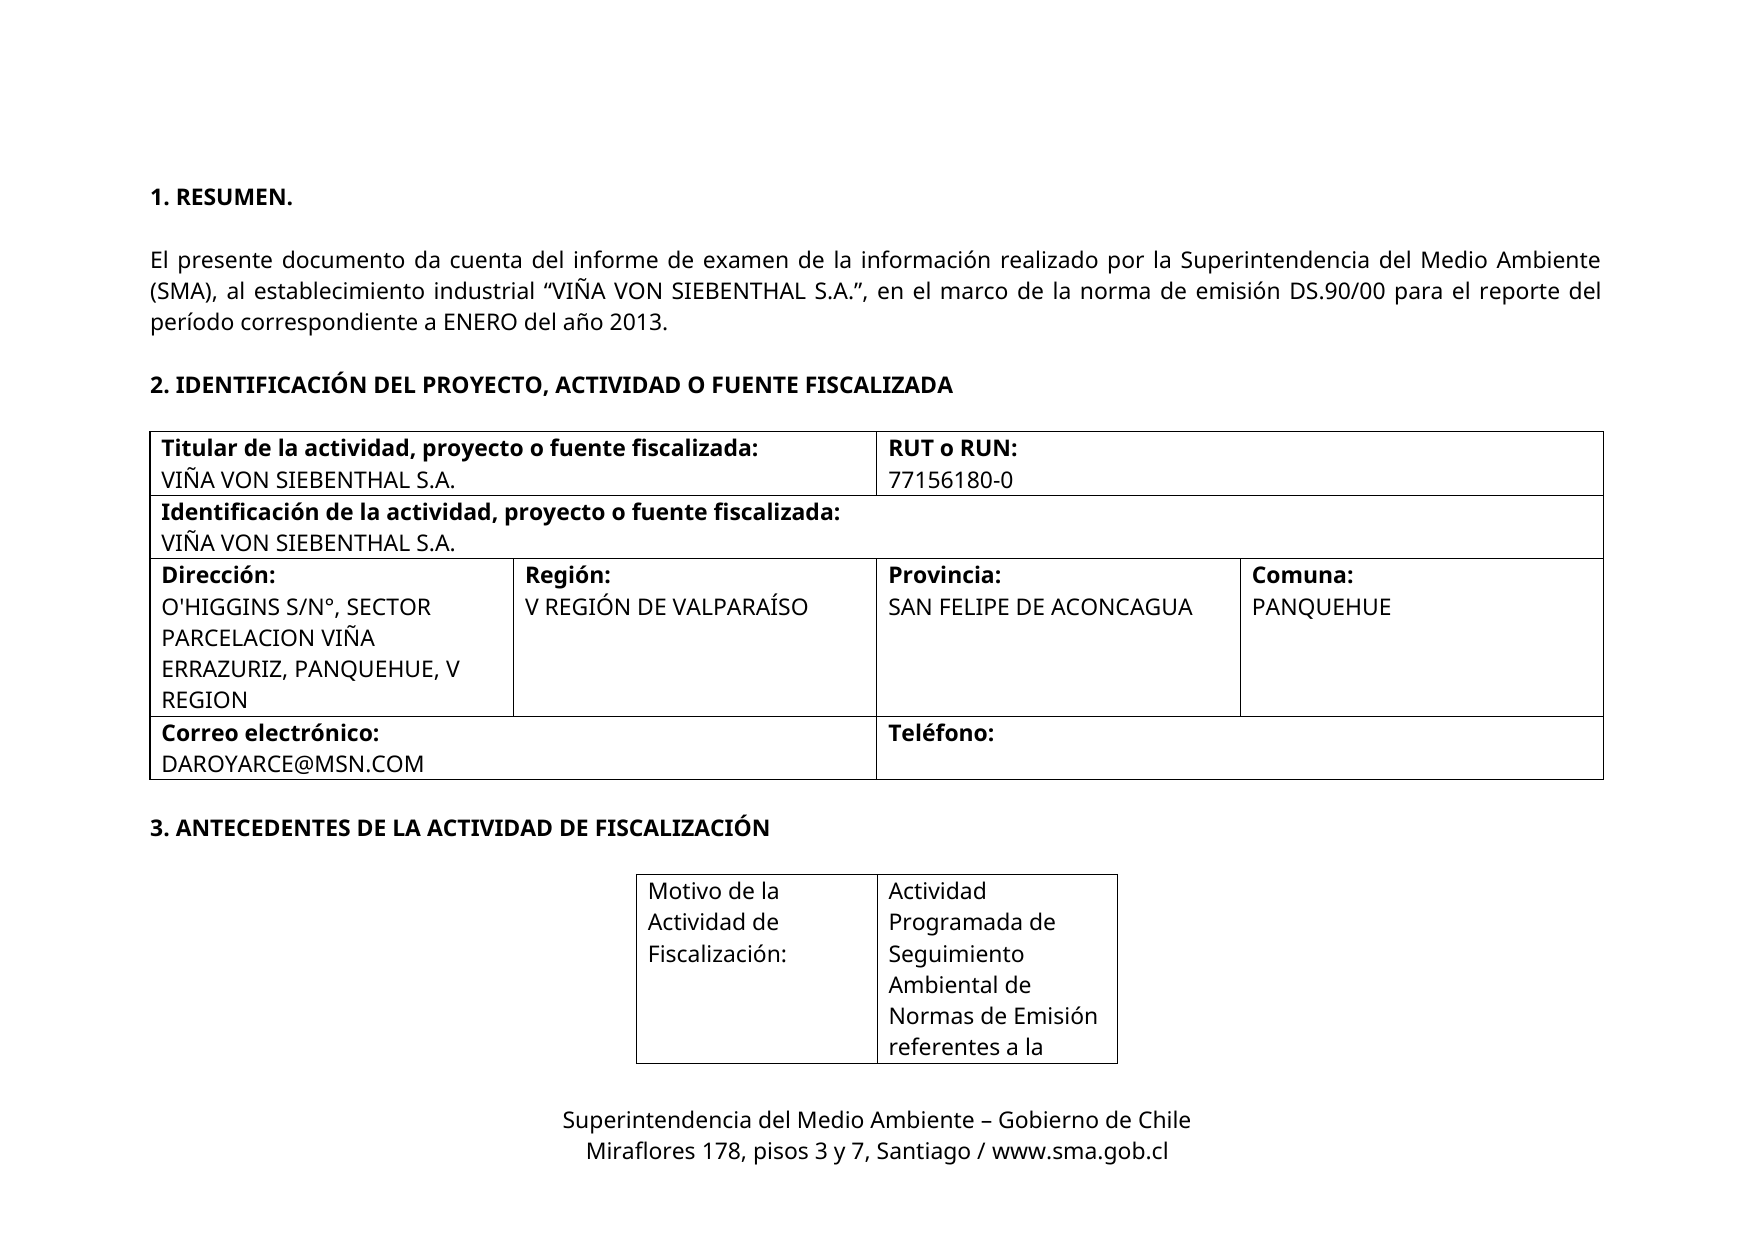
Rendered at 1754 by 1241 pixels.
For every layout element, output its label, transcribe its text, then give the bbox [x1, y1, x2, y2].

text 2. IDENTIFICACIÓN DEL PROYECTO, ACTIVIDAD O FUENTE FISCALIZADA [150, 337, 1604, 400]
table_cell Provincia: SAN FELIPE DE ACONCAGUA [877, 559, 1240, 716]
table_cell Correo electrónico: DAROYARCE@MSN.COM [151, 717, 876, 779]
table_cell Teléfono: [877, 717, 1603, 779]
text El presente documento da cuenta del informe de examen de la información realizado por la Superintendencia del Medio Ambiente (SMA), al establecimiento industrial “VIÑA VON SIEBENTHAL S.A.”, en el marco de la norma de emisión DS.90/00 para el reporte del período correspondiente a ENERO del año 2013. [150, 212, 1604, 337]
table_cell Dirección: O'HIGGINS S/N°, SECTOR PARCELACION VIÑA ERRAZURIZ, PANQUEHUE, V REGION [151, 559, 513, 716]
table_header Titular de la actividad, proyecto o fuente fiscalizada: VIÑA VON SIEBENTHAL S.A. [151, 432, 876, 495]
table_cell Comuna: PANQUEHUE [1241, 559, 1603, 716]
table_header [878, 875, 1117, 1062]
text 1. RESUMEN. [150, 150, 1604, 212]
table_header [637, 875, 877, 1062]
table_cell Región: V REGIÓN DE VALPARAÍSO [514, 559, 876, 716]
text 3. ANTECEDENTES DE LA ACTIVIDAD DE FISCALIZACIÓN [150, 780, 1604, 843]
table_cell Identificación de la actividad, proyecto o fuente fiscalizada: VIÑA VON SIEBENTHAL S.A. [151, 496, 1603, 558]
table_header RUT o RUN: 77156180-0 [877, 432, 1603, 495]
